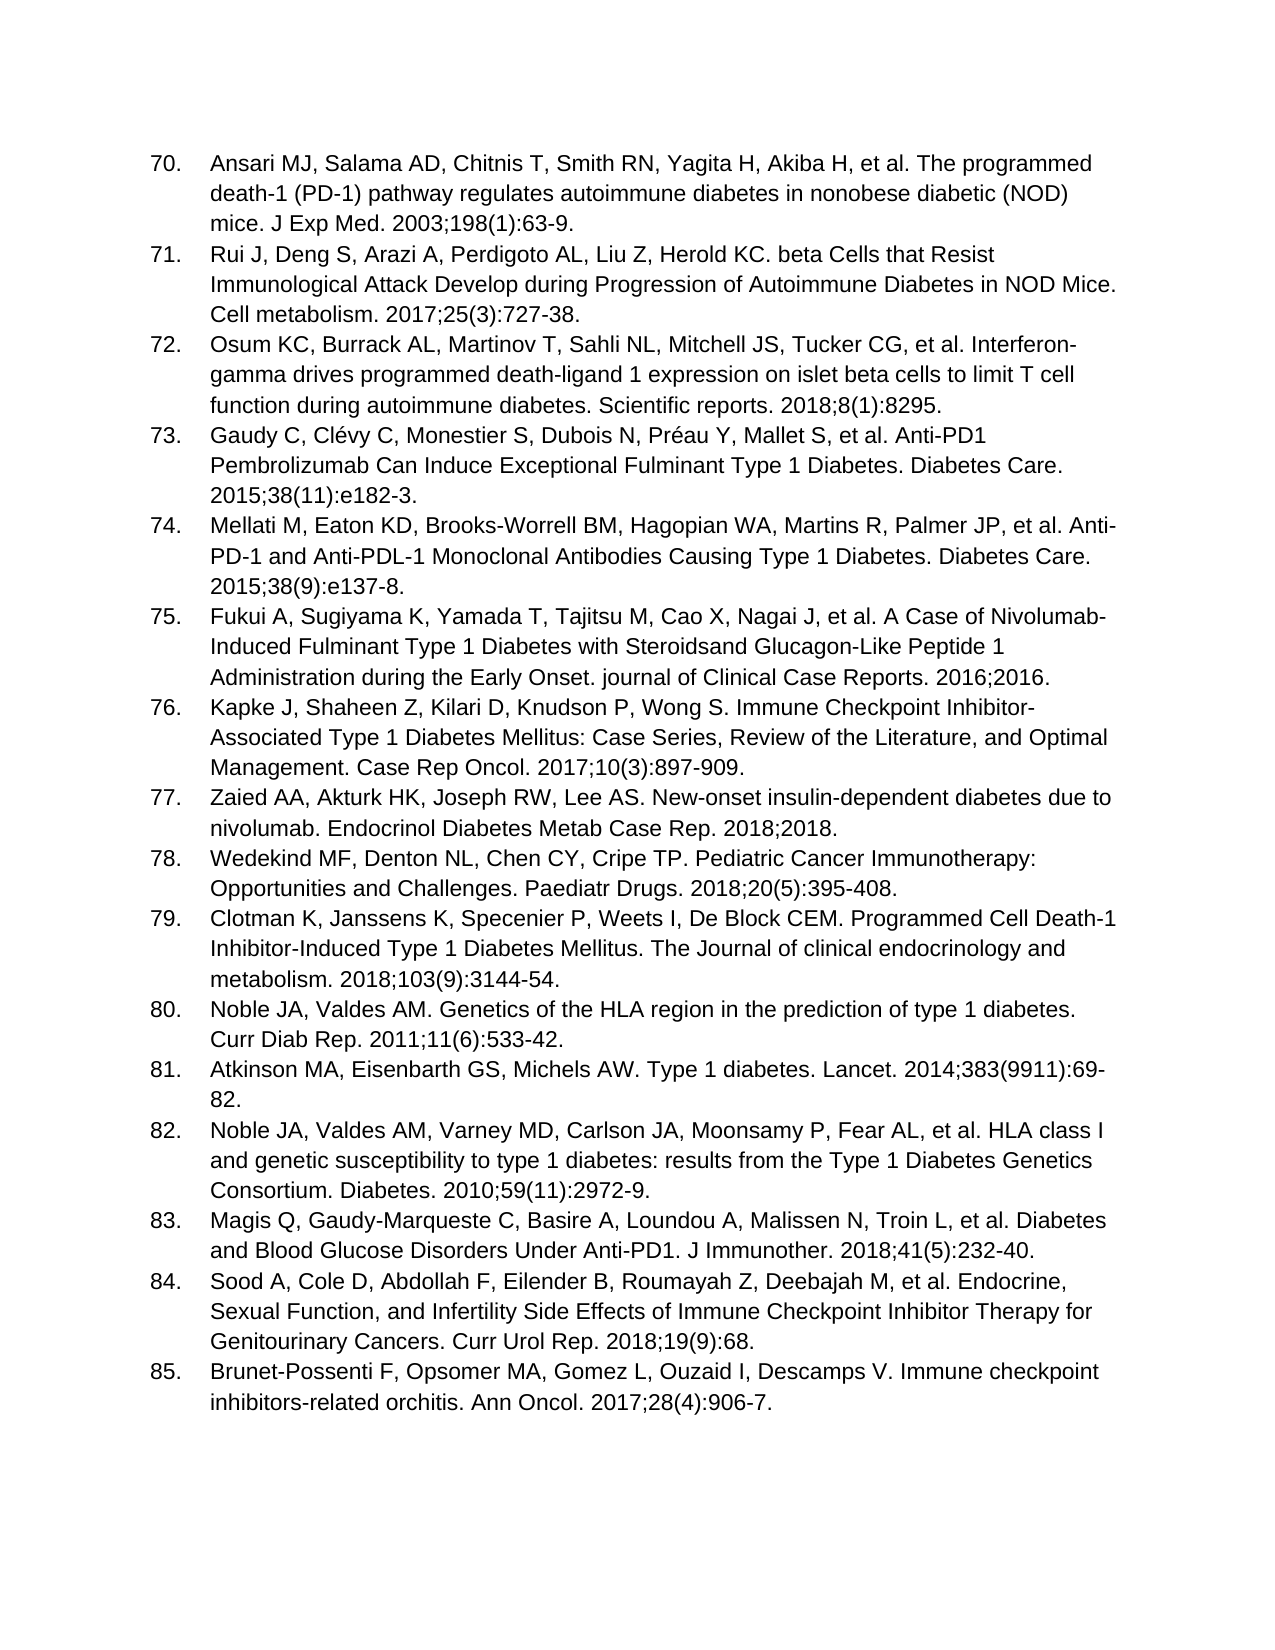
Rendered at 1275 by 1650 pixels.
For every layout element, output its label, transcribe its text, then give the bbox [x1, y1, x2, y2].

text 74. Mellati M, Eaton KD, Brooks-Worrell BM, Hagopian WA, Martins R, Palmer JP, et al. Anti-PD-1 and Anti-PDL-1 Monoclonal Antibodies Causing Type 1 Diabetes. Diabetes Care. 2015;38(9):e137-8. [150, 512, 1125, 599]
text 75. Fukui A, Sugiyama K, Yamada T, Tajitsu M, Cao X, Nagai J, et al. A Case of Nivolumab-Induced Fulminant Type 1 Diabetes with Steroidsand Glucagon-Like Peptide 1 Administration during the Early Onset. journal of Clinical Case Reports. 2016;2016. [150, 603, 1125, 690]
text 81. Atkinson MA, Eisenbarth GS, Michels AW. Type 1 diabetes. Lancet. 2014;383(9911):69-82. [150, 1056, 1125, 1113]
text 79. Clotman K, Janssens K, Specenier P, Weets I, De Block CEM. Programmed Cell Death-1 Inhibitor-Induced Type 1 Diabetes Mellitus. The Journal of clinical endocrinology and metabolism. 2018;103(9):3144-54. [150, 905, 1125, 992]
text 78. Wedekind MF, Denton NL, Chen CY, Cripe TP. Pediatric Cancer Immunotherapy: Opportunities and Challenges. Paediatr Drugs. 2018;20(5):395-408. [150, 845, 1125, 901]
text 73. Gaudy C, Clévy C, Monestier S, Dubois N, Préau Y, Mallet S, et al. Anti-PD1 Pembrolizumab Can Induce Exceptional Fulminant Type 1 Diabetes. Diabetes Care. 2015;38(11):e182-3. [150, 422, 1125, 509]
text 84. Sood A, Cole D, Abdollah F, Eilender B, Roumayah Z, Deebajah M, et al. Endocrine, Sexual Function, and Infertility Side Effects of Immune Checkpoint Inhibitor Therapy for Genitourinary Cancers. Curr Urol Rep. 2018;19(9):68. [150, 1268, 1125, 1354]
text 80. Noble JA, Valdes AM. Genetics of the HLA region in the prediction of type 1 diabetes. Curr Diab Rep. 2011;11(6):533-42. [150, 996, 1125, 1052]
text 83. Magis Q, Gaudy-Marqueste C, Basire A, Loundou A, Malissen N, Troin L, et al. Diabetes and Blood Glucose Disorders Under Anti-PD1. J Immunother. 2018;41(5):232-40. [150, 1207, 1125, 1264]
text 82. Noble JA, Valdes AM, Varney MD, Carlson JA, Moonsamy P, Fear AL, et al. HLA class I and genetic susceptibility to type 1 diabetes: results from the Type 1 Diabetes Genetics Consortium. Diabetes. 2010;59(11):2972-9. [150, 1117, 1125, 1203]
text 77. Zaied AA, Akturk HK, Joseph RW, Lee AS. New-onset insulin-dependent diabetes due to nivolumab. Endocrinol Diabetes Metab Case Rep. 2018;2018. [150, 784, 1125, 841]
text 85. Brunet-Possenti F, Opsomer MA, Gomez L, Ouzaid I, Descamps V. Immune checkpoint inhibitors-related orchitis. Ann Oncol. 2017;28(4):906-7. [150, 1358, 1125, 1415]
text 70. Ansari MJ, Salama AD, Chitnis T, Smith RN, Yagita H, Akiba H, et al. The programmed death-1 (PD-1) pathway regulates autoimmune diabetes in nonobese diabetic (NOD) mice. J Exp Med. 2003;198(1):63-9. [150, 150, 1125, 237]
text 76. Kapke J, Shaheen Z, Kilari D, Knudson P, Wong S. Immune Checkpoint Inhibitor-Associated Type 1 Diabetes Mellitus: Case Series, Review of the Literature, and Optimal Management. Case Rep Oncol. 2017;10(3):897-909. [150, 694, 1125, 781]
text 72. Osum KC, Burrack AL, Martinov T, Sahli NL, Mitchell JS, Tucker CG, et al. Interferon-gamma drives programmed death-ligand 1 expression on islet beta cells to limit T cell function during autoimmune diabetes. Scientific reports. 2018;8(1):8295. [150, 331, 1125, 418]
text 71. Rui J, Deng S, Arazi A, Perdigoto AL, Liu Z, Herold KC. beta Cells that Resist Immunological Attack Develop during Progression of Autoimmune Diabetes in NOD Mice. Cell metabolism. 2017;25(3):727-38. [150, 241, 1125, 327]
